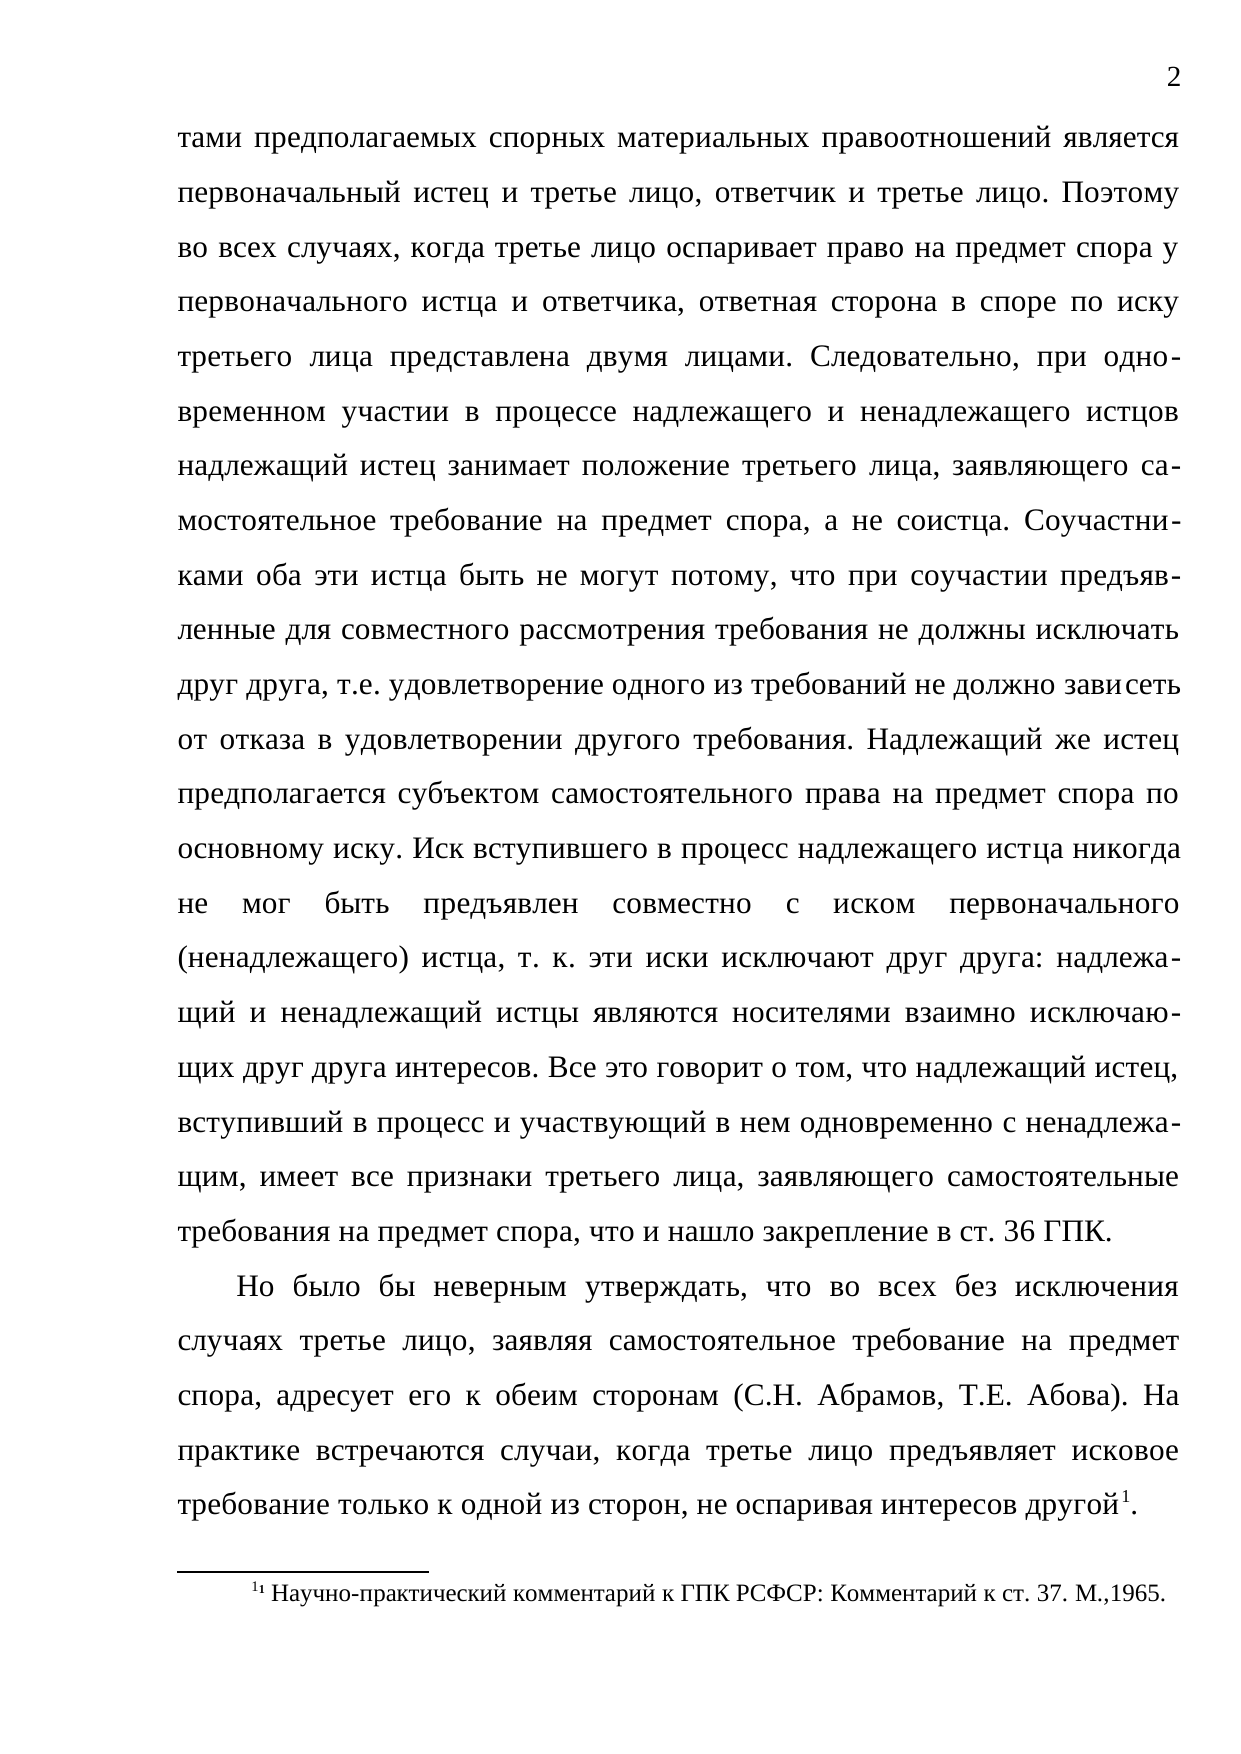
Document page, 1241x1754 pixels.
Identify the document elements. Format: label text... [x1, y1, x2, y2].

text Но было бы неверным утверждать, что во всех без исключения случаях третье лицо, заявляя самостоятельное требование на предмет спора, адресует его к обеим сторонам (С.Н. Абрамов, Т.Е. Абова). На практике встречаются случаи, когда третье лицо предъявляет исковое требование только к одной из сторон, не оспаривая интересов другой1. [177, 1267, 1181, 1522]
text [177, 118, 1181, 1248]
